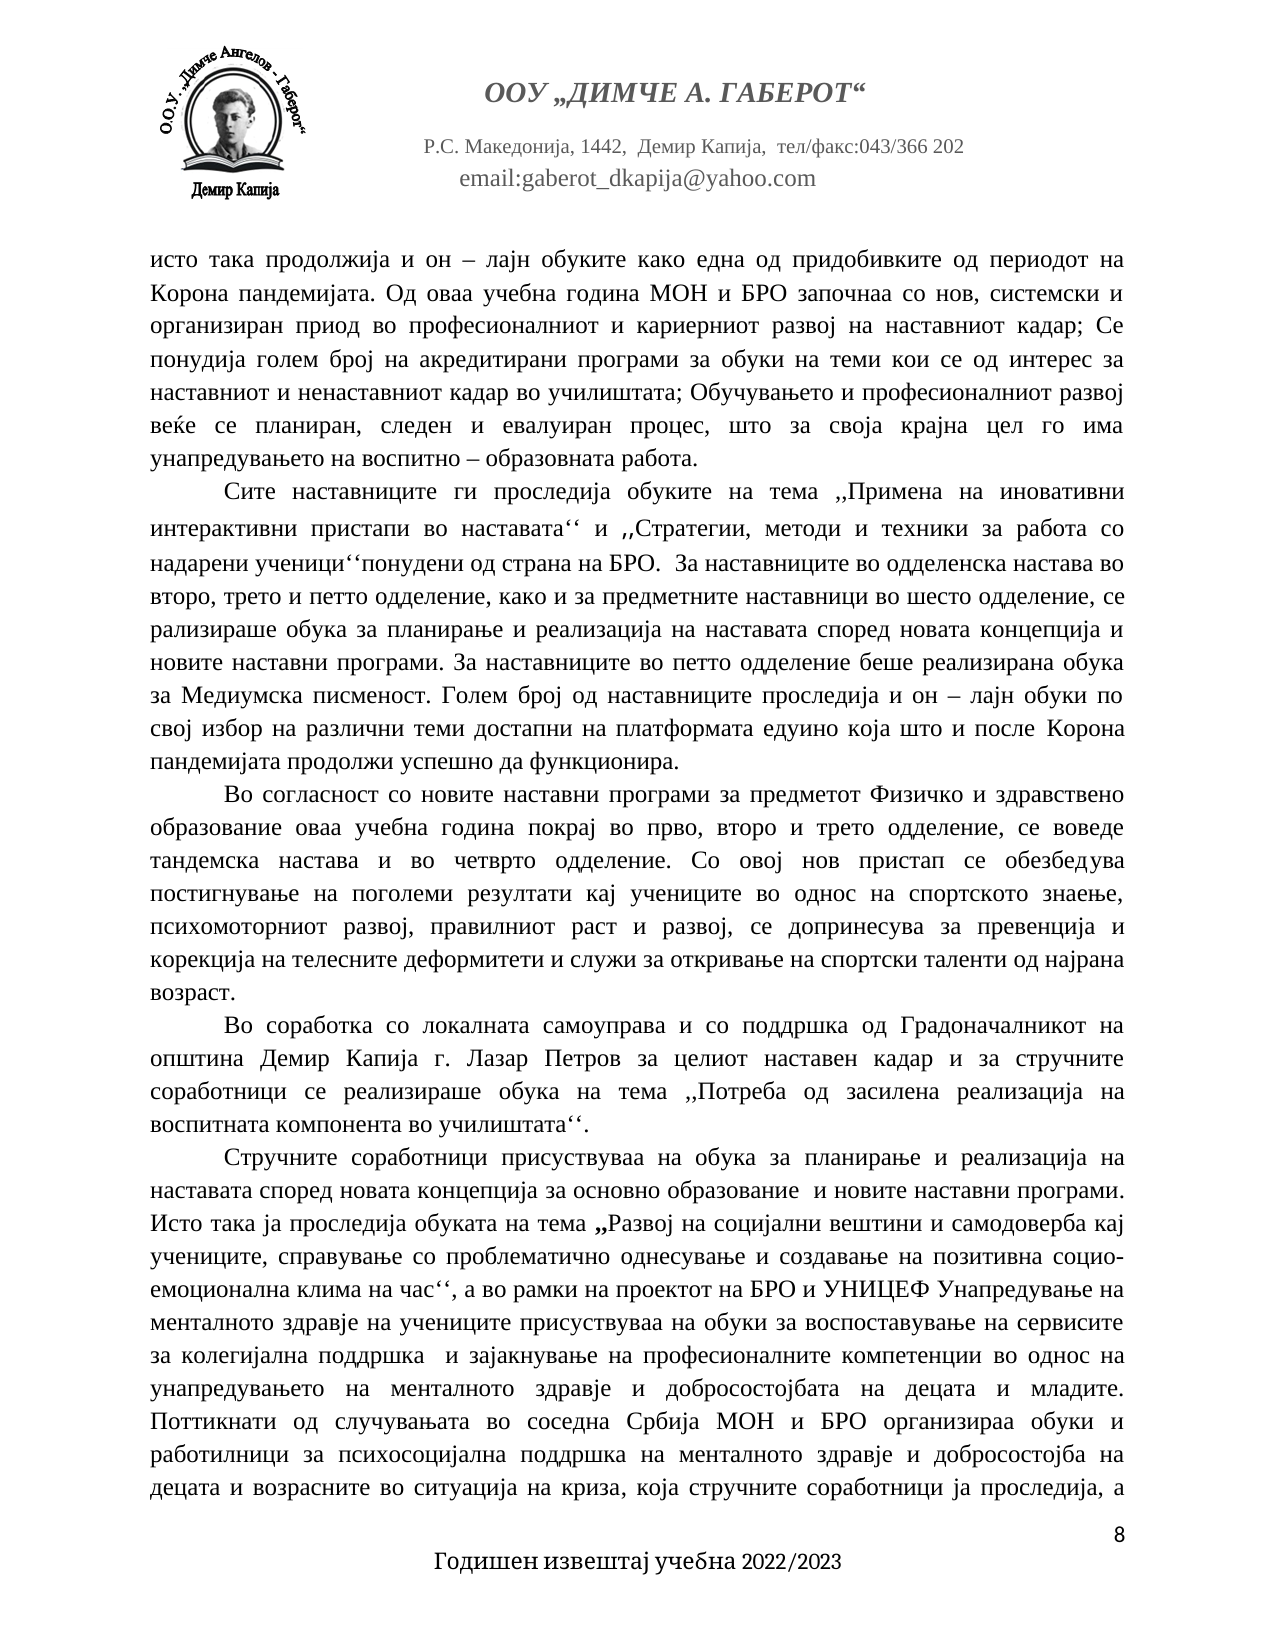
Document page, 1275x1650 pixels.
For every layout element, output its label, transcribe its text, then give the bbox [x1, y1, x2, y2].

picture [150, 37, 314, 207]
text Во согласност со новите наставни програми за предметот Физичко и здравствено образование оваа учебна година покрај во прво, второ и трето одделение, се воведе тандемска настава и во четврто одделение. Со овој нов пристап се обезбедува постигнување на поголеми резултати кај учениците во однос на спортското знаење, психомоторниот развој, правилниот раст и развој, се допринесува за превенција и корекција на телесните деформитети и служи за откривање на спортски таленти од најрана возраст. [150, 779, 1125, 1006]
text Во соработка со локалната самоуправа и со поддршка од Градоначалникот на општина Демир Капија г. Лазар Петров за целиот наставен кадар и за стручните соработници се реализираше обука на тема ,,Потреба од засилена реализација на воспитната компонента во училиштата‘‘. [150, 1010, 1125, 1138]
text Сите наставниците ги проследија обуките на тема ,,Примена на иновативни интерактивни пристапи во наставата‘‘ и ,,Стратегии, методи и техники за работа со надарени ученици‘‘понудени од страна на БРО. За наставниците во одделенска настава во второ, трето и петто одделение, како и за предметните наставници во шесто одделение, се рализираше обука за планирање и реализација на наставата според новата концепција и новите наставни програми. За наставниците во петто одделение беше реализирана обука за Медиумска писменост. Голем број од наставниците проследија и он – лајн обуки по свој избор на различни теми достапни на платформата едуино која што и после Корона пандемијата продолжи успешно да функционира. [150, 476, 1125, 775]
